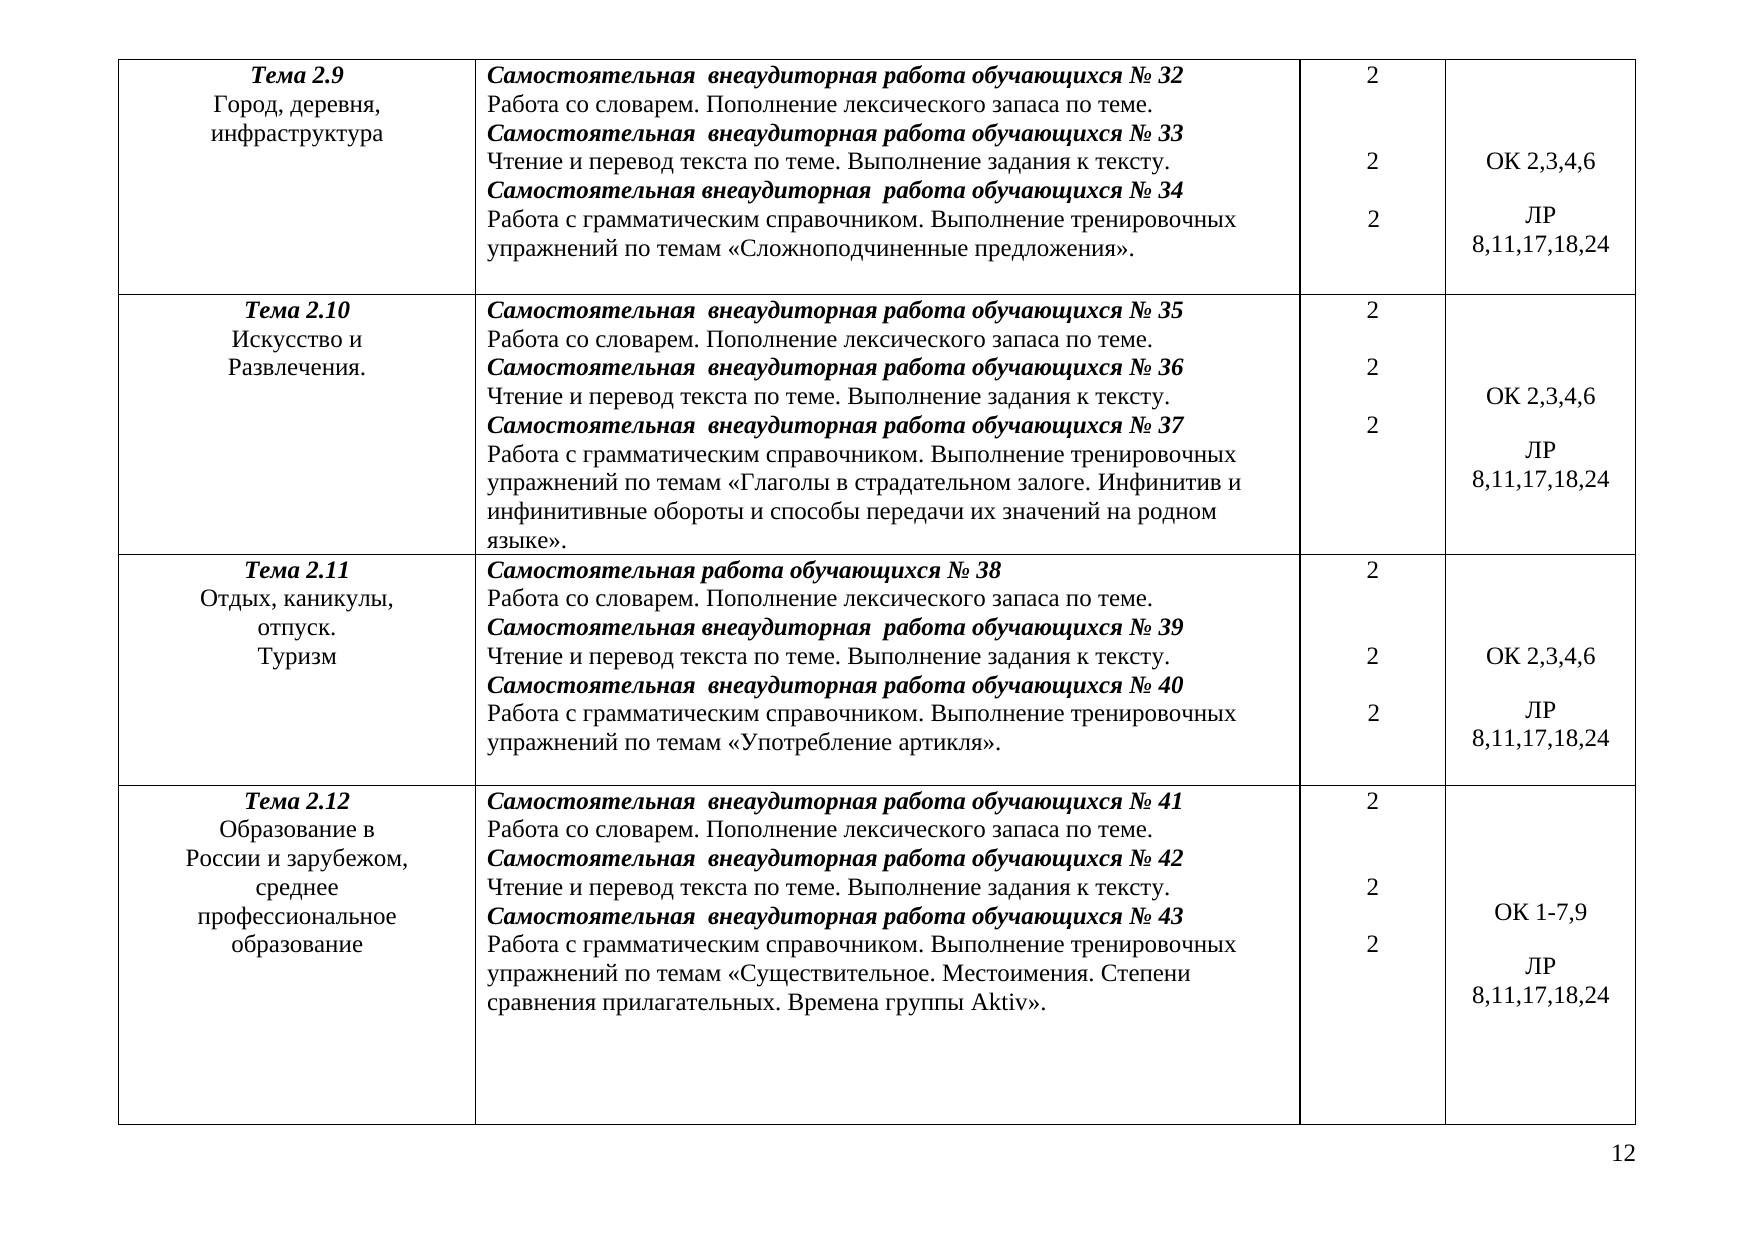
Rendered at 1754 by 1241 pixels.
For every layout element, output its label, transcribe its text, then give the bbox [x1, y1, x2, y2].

table_cell 2 2 2 [1301, 555, 1445, 785]
table_cell Самостоятельная внеаудиторная работа обучающихся № 32 Работа со словарем. Пополнение лексического запаса по теме. Самостоятельная внеаудиторная работа обучающихся № 33 Чтение и перевод текста по теме. Выполнение задания к тексту. Самостоятельная внеаудиторная работа обучающихся № 34 Работа с грамматическим справочником. Выполнение тренировочных упражнений по темам «Сложноподчиненные предложения». [476, 60, 1299, 294]
table_cell Самостоятельная работа обучающихся № 38 Работа со словарем. Пополнение лексического запаса по теме. Самостоятельная внеаудиторная работа обучающихся № 39 Чтение и перевод текста по теме. Выполнение задания к тексту. Самостоятельная внеаудиторная работа обучающихся № 40 Работа с грамматическим справочником. Выполнение тренировочных упражнений по темам «Употребление артикля». [476, 555, 1299, 785]
table_cell 2 2 2 [1301, 60, 1445, 294]
table_cell ОК 2,3,4,6 ЛР 8,11,17,18,24 [1446, 295, 1635, 554]
table_cell Тема 2.10 Искусство и Развлечения. [119, 295, 475, 554]
table_cell Тема 2.9 Город, деревня, инфраструктура [119, 60, 475, 294]
table_cell Тема 2.12 Образование в России и зарубежом, среднее профессиональное образование [119, 786, 475, 1123]
table_cell Тема 2.11 Отдых, каникулы, отпуск. Туризм [119, 555, 475, 785]
table_cell 2 2 2 [1301, 295, 1445, 554]
table_cell ОК 1-7,9 ЛР 8,11,17,18,24 [1446, 786, 1635, 1123]
table_cell 2 2 2 [1301, 786, 1445, 1123]
table_cell Самостоятельная внеаудиторная работа обучающихся № 35 Работа со словарем. Пополнение лексического запаса по теме. Самостоятельная внеаудиторная работа обучающихся № 36 Чтение и перевод текста по теме. Выполнение задания к тексту. Самостоятельная внеаудиторная работа обучающихся № 37 Работа с грамматическим справочником. Выполнение тренировочных упражнений по темам «Глаголы в страдательном залоге. Инфинитив и инфинитивные обороты и способы передачи их значений на родном языке». [476, 295, 1299, 554]
table_cell ОК 2,3,4,6 ЛР 8,11,17,18,24 [1446, 555, 1635, 785]
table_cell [1446, 60, 1635, 294]
table_cell Самостоятельная внеаудиторная работа обучающихся № 41 Работа со словарем. Пополнение лексического запаса по теме. Самостоятельная внеаудиторная работа обучающихся № 42 Чтение и перевод текста по теме. Выполнение задания к тексту. Самостоятельная внеаудиторная работа обучающихся № 43 Работа с грамматическим справочником. Выполнение тренировочных упражнений по темам «Существительное. Местоимения. Степени сравнения прилагательных. Времена группы Aktiv». [476, 786, 1299, 1123]
